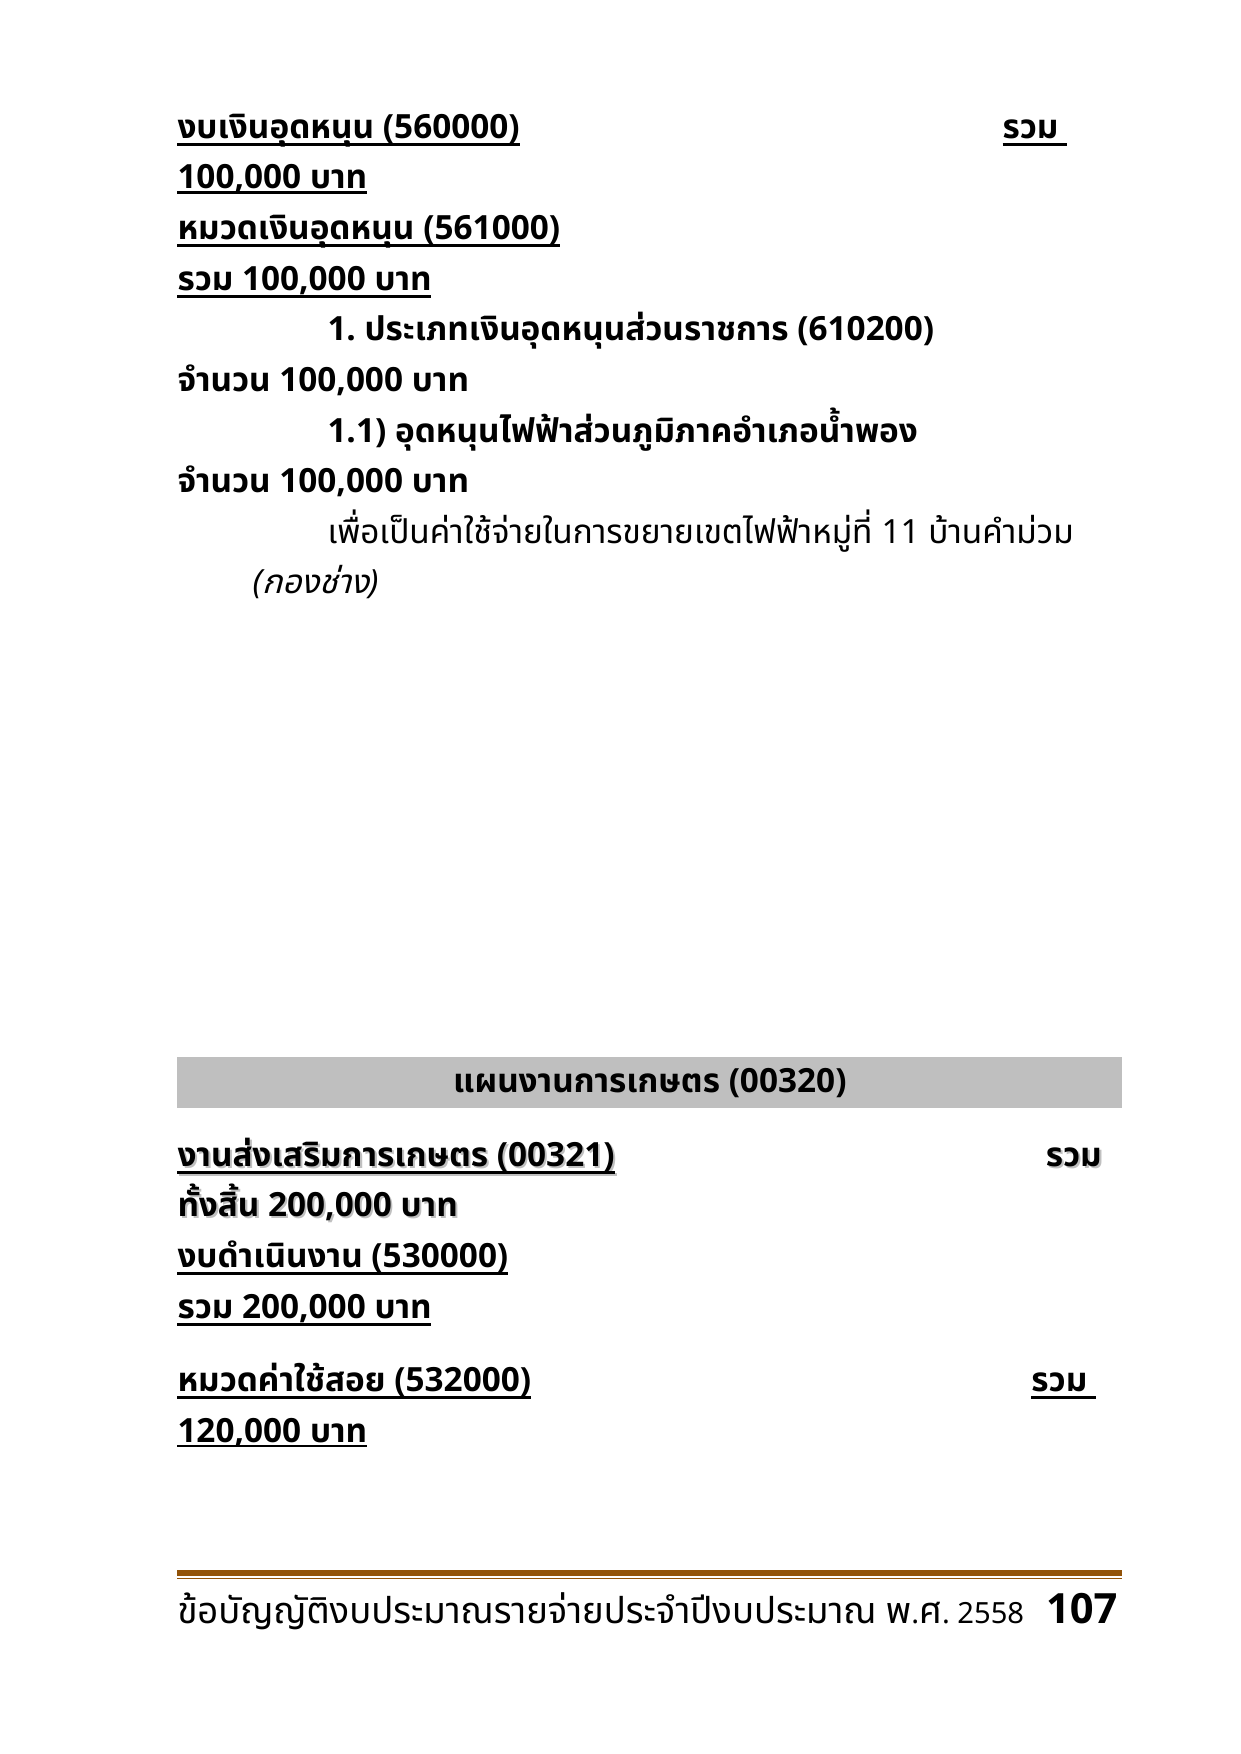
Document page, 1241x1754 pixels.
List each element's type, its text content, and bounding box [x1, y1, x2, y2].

text 1. ประเภทเงินอุดหนุนส่วนราชการ (610200) จำนวน 100,000 บาท [177, 305, 1122, 406]
text 1.1) อุดหนุนไฟฟ้าส่วนภูมิภาคอำเภอน้ำพอง จำนวน 100,000 บาท [177, 406, 1122, 508]
text งานส่งเสริมการเกษตร (00321) รวมทั้งสิ้น 200,000 บาท [177, 1131, 1122, 1232]
text หมวดค่าใช้สอย (532000) รวม 120,000 บาท [177, 1356, 1122, 1457]
text งบเงินอุดหนุน (560000) รวม 100,000 บาท [177, 103, 1122, 204]
text เพื่อเป็นค่าใช้จ่ายในการขยายเขตไฟฟ้าหมู่ที่ 11 บ้านคำม่วม (กองช่าง) [252, 508, 1122, 609]
text แผนงานการเกษตร (00320) [177, 1057, 1122, 1108]
text หมวดเงินอุดหนุน (561000) รวม 100,000 บาท [177, 204, 1122, 305]
text งบดำเนินงาน (530000) รวม 200,000 บาท [177, 1232, 1122, 1333]
